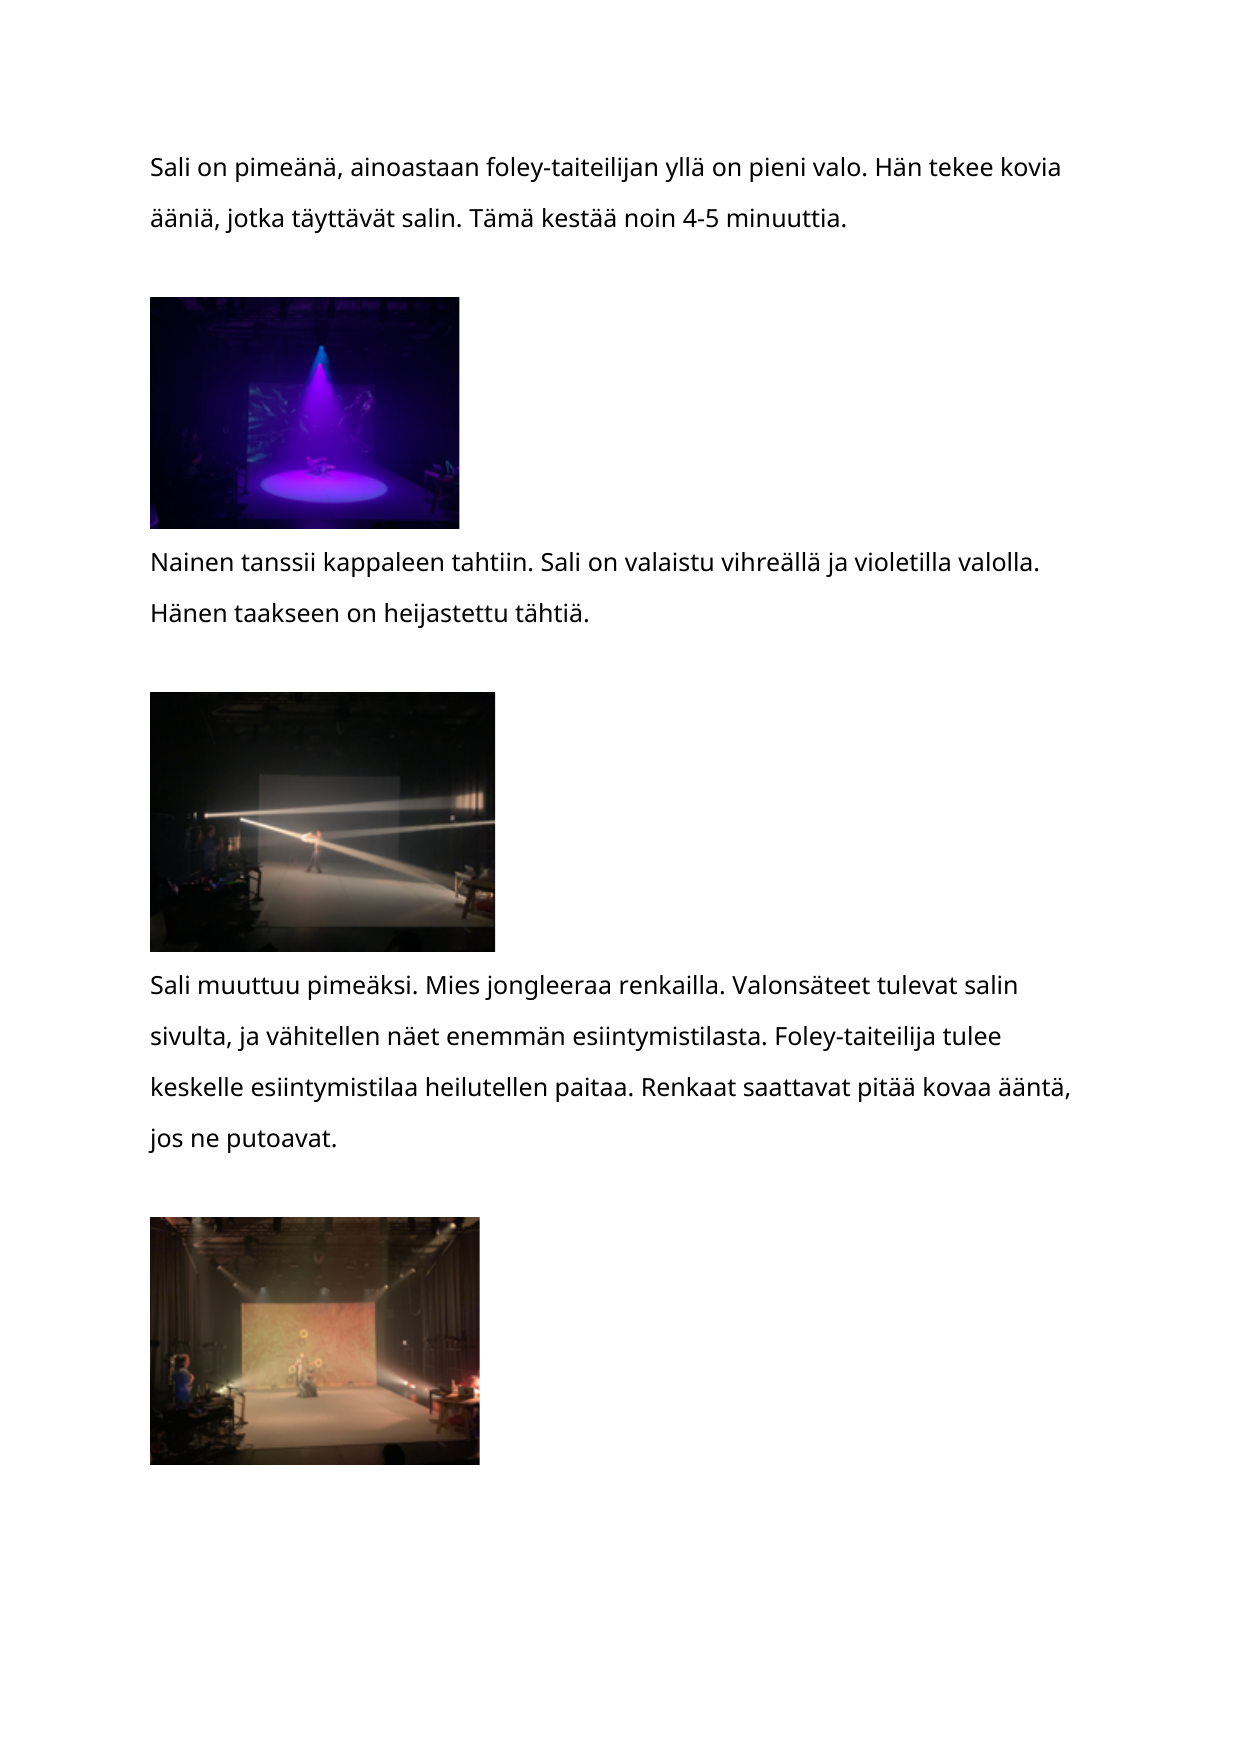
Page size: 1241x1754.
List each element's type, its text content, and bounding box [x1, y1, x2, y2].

picture [150, 1217, 480, 1465]
text Nainen tanssii kappaleen tahtiin. Sali on valaistu vihreällä ja violetilla valolla. Hänen taakseen on heijastettu tähtiä. [150, 545, 1090, 630]
picture [150, 692, 496, 952]
text Sali muuttuu pimeäksi. Mies jongleeraa renkailla. Valonsäteet tulevat salin sivulta, ja vähitellen näet enemmän esiintymistilasta. Foley-taiteilija tulee keskelle esiintymistilaa heilutellen paitaa. Renkaat saattavat pitää kovaa ääntä, jos ne putoavat. [150, 967, 1090, 1155]
picture [150, 297, 460, 529]
text Sali on pimeänä, ainoastaan foley-taiteilijan yllä on pieni valo. Hän tekee kovia ääniä, jotka täyttävät salin. Tämä kestää noin 4-5 minuuttia. [150, 150, 1090, 235]
